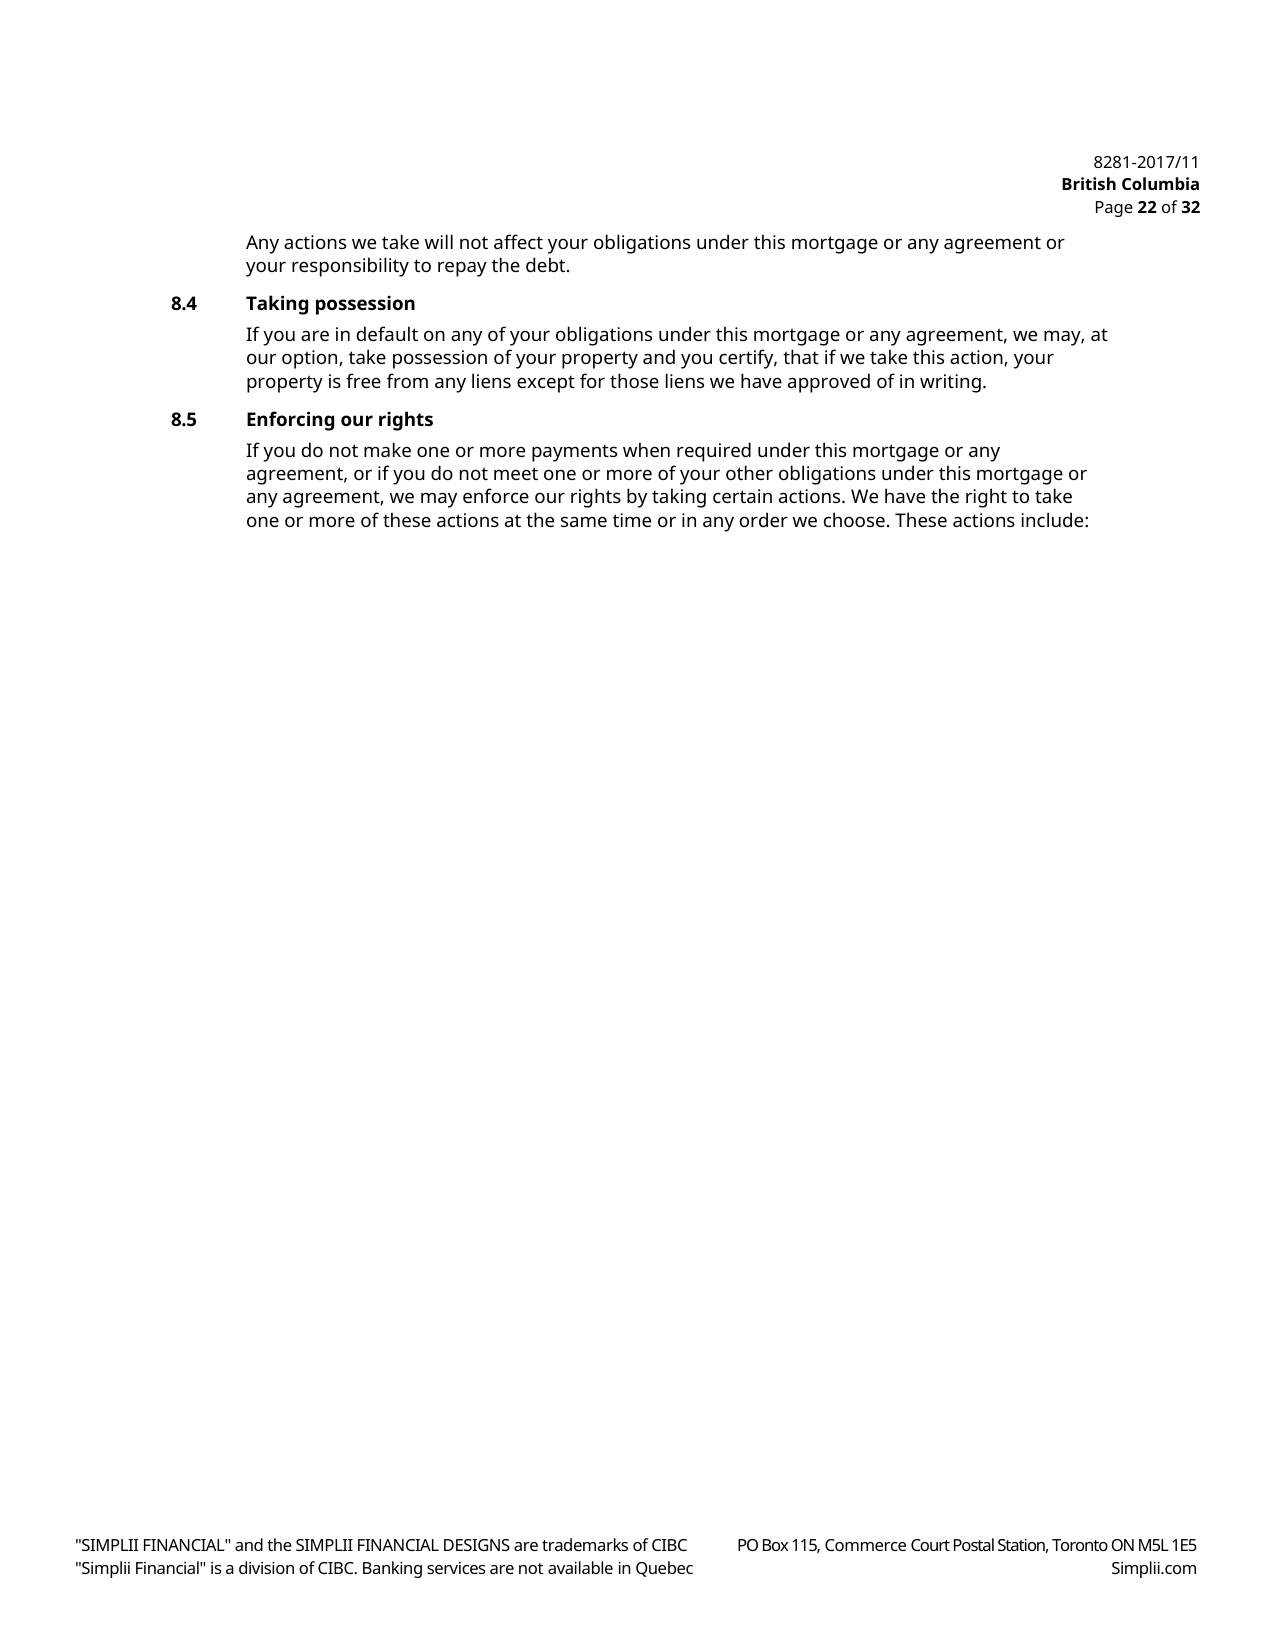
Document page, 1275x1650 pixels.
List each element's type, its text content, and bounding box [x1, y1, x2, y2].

text If you do not make one or more payments when required under this mortgage or any agreement, or if you do not meet one or more of your other obligations under this mortgage or any agreement, we may enforce our rights by taking certain actions. We have the right to take one or more of these actions at the same time or in any order we choose. These actions include: [246, 438, 1096, 533]
text If you are in default on any of your obligations under this mortgage or any agreement, we may, at our option, take possession of your property and you certify, that if we take this action, your property is free from any liens except for those liens we have approved of in writing. [246, 323, 1116, 394]
subtitle Enforcing our rights [171, 406, 1200, 432]
text Any actions we take will not affect your obligations under this mortgage or any agreement or your responsibility to repay the debt. [246, 231, 1106, 278]
subtitle Taking possession [171, 291, 1200, 316]
